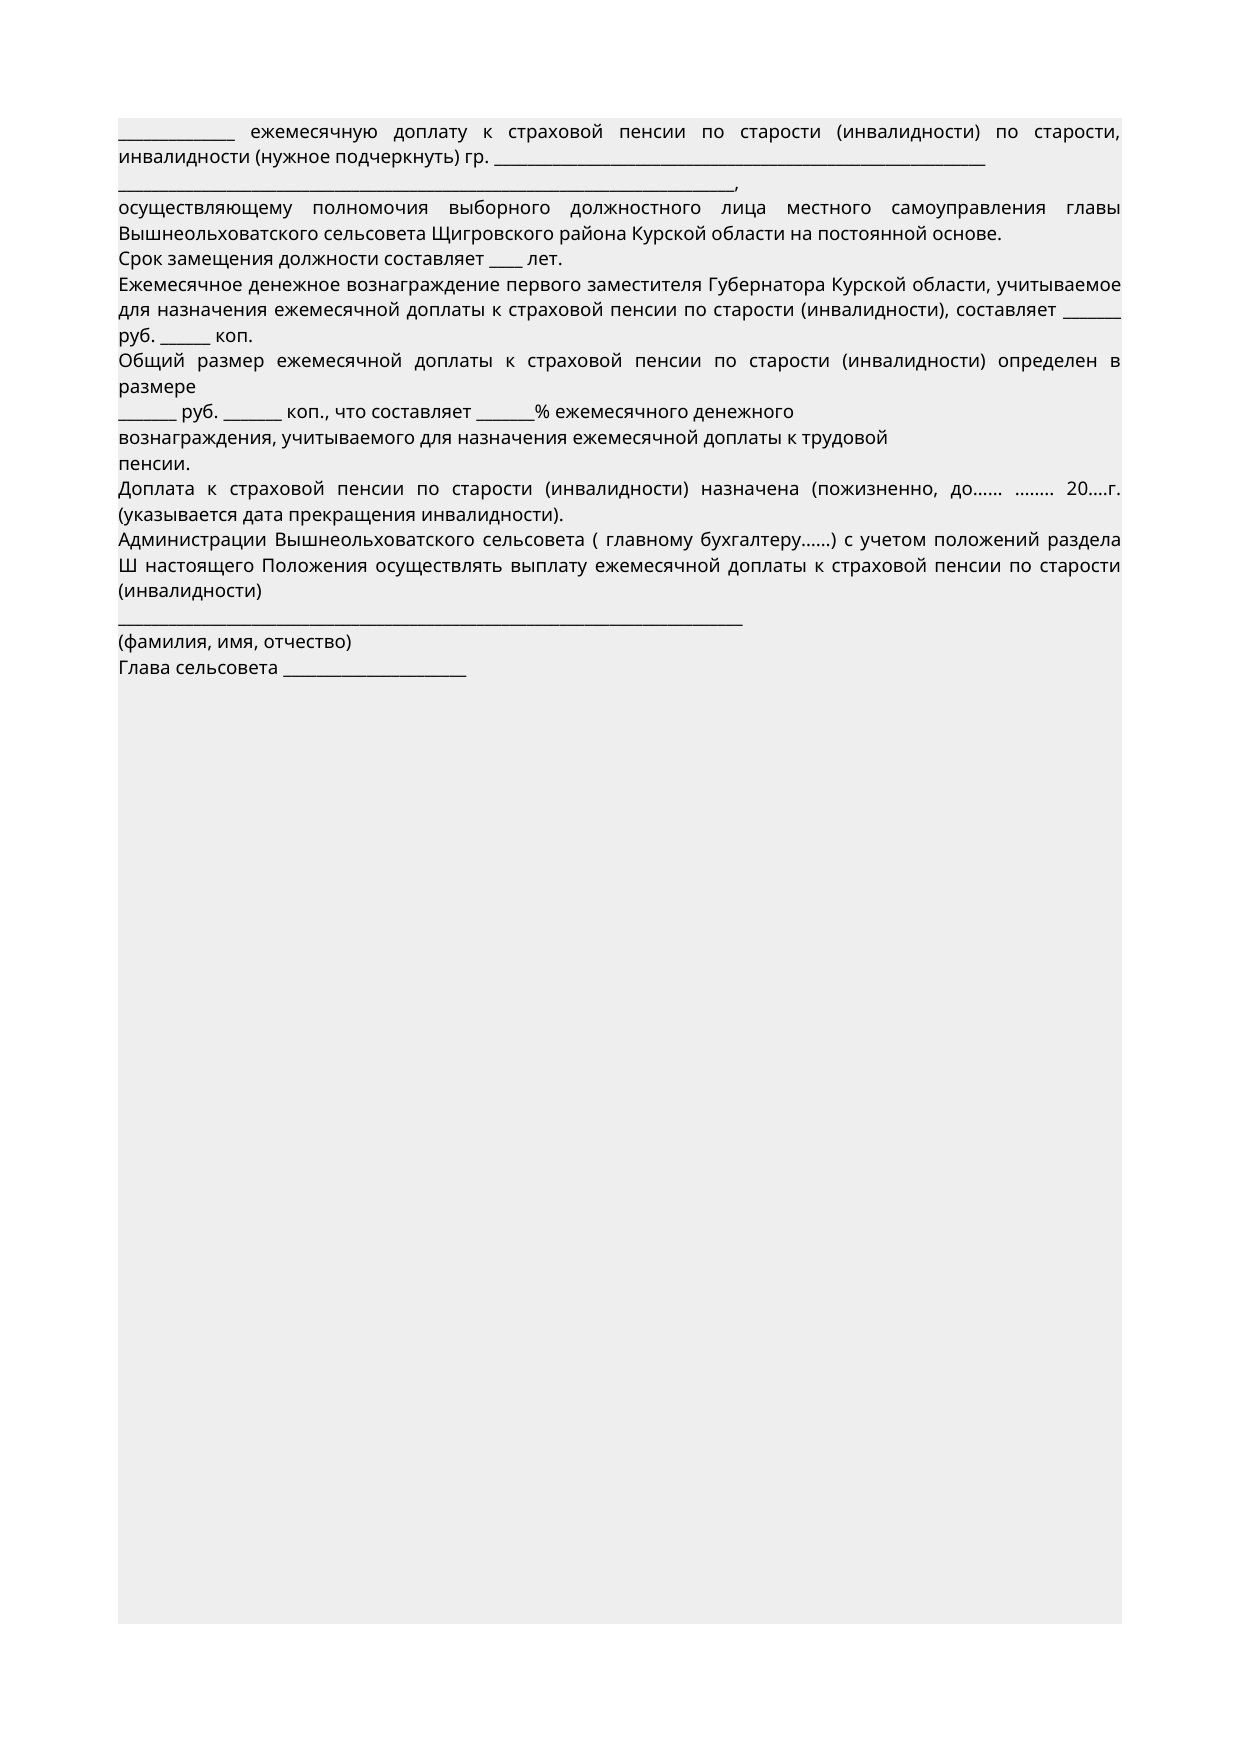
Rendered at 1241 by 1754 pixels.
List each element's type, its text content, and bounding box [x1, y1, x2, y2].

text осуществляющему полномочия выборного должностного лица местного самоуправления главы Вышнеольховатского сельсовета Щигровского района Курской области на постоянной основе. [118, 195, 1122, 246]
text ______________ ежемесячную доплату к страховой пенсии по старости (инвалидности) по старости, инвалидности (нужное подчеркнуть) гр. ___________________________________________________________ [118, 118, 1122, 169]
text Администрации Вышнеольховатского сельсовета ( главному бухгалтеру……) с учетом положений раздела Ш настоящего Положения осуществлять выплату ежемесячной доплаты к страховой пенсии по старости (инвалидности) [118, 526, 1122, 603]
text Общий размер ежемесячной доплаты к страховой пенсии по старости (инвалидности) определен в размере [118, 348, 1122, 399]
text (фамилия, имя, отчество) [118, 628, 1122, 654]
text __________________________________________________________________________, [118, 169, 1122, 195]
text вознаграждения, учитываемого для назначения ежемесячной доплаты к трудовой [118, 424, 1122, 450]
text ___________________________________________________________________________ [118, 603, 1122, 628]
text Глава сельсовета ______________________ [118, 654, 1122, 679]
text Доплата к страховой пенсии по старости (инвалидности) назначена (пожизненно, до…… …….. 20….г. (указывается дата прекращения инвалидности). [118, 475, 1122, 526]
text Ежемесячное денежное вознаграждение первого заместителя Губернатора Курской области, учитываемое для назначения ежемесячной доплаты к страховой пенсии по старости (инвалидности), составляет _______ руб. ______ коп. [118, 271, 1122, 348]
text Срок замещения должности составляет ____ лет. [118, 246, 1122, 271]
text пенсии. [118, 450, 1122, 475]
text _______ руб. _______ коп., что составляет _______% ежемесячного денежного [118, 399, 1122, 424]
